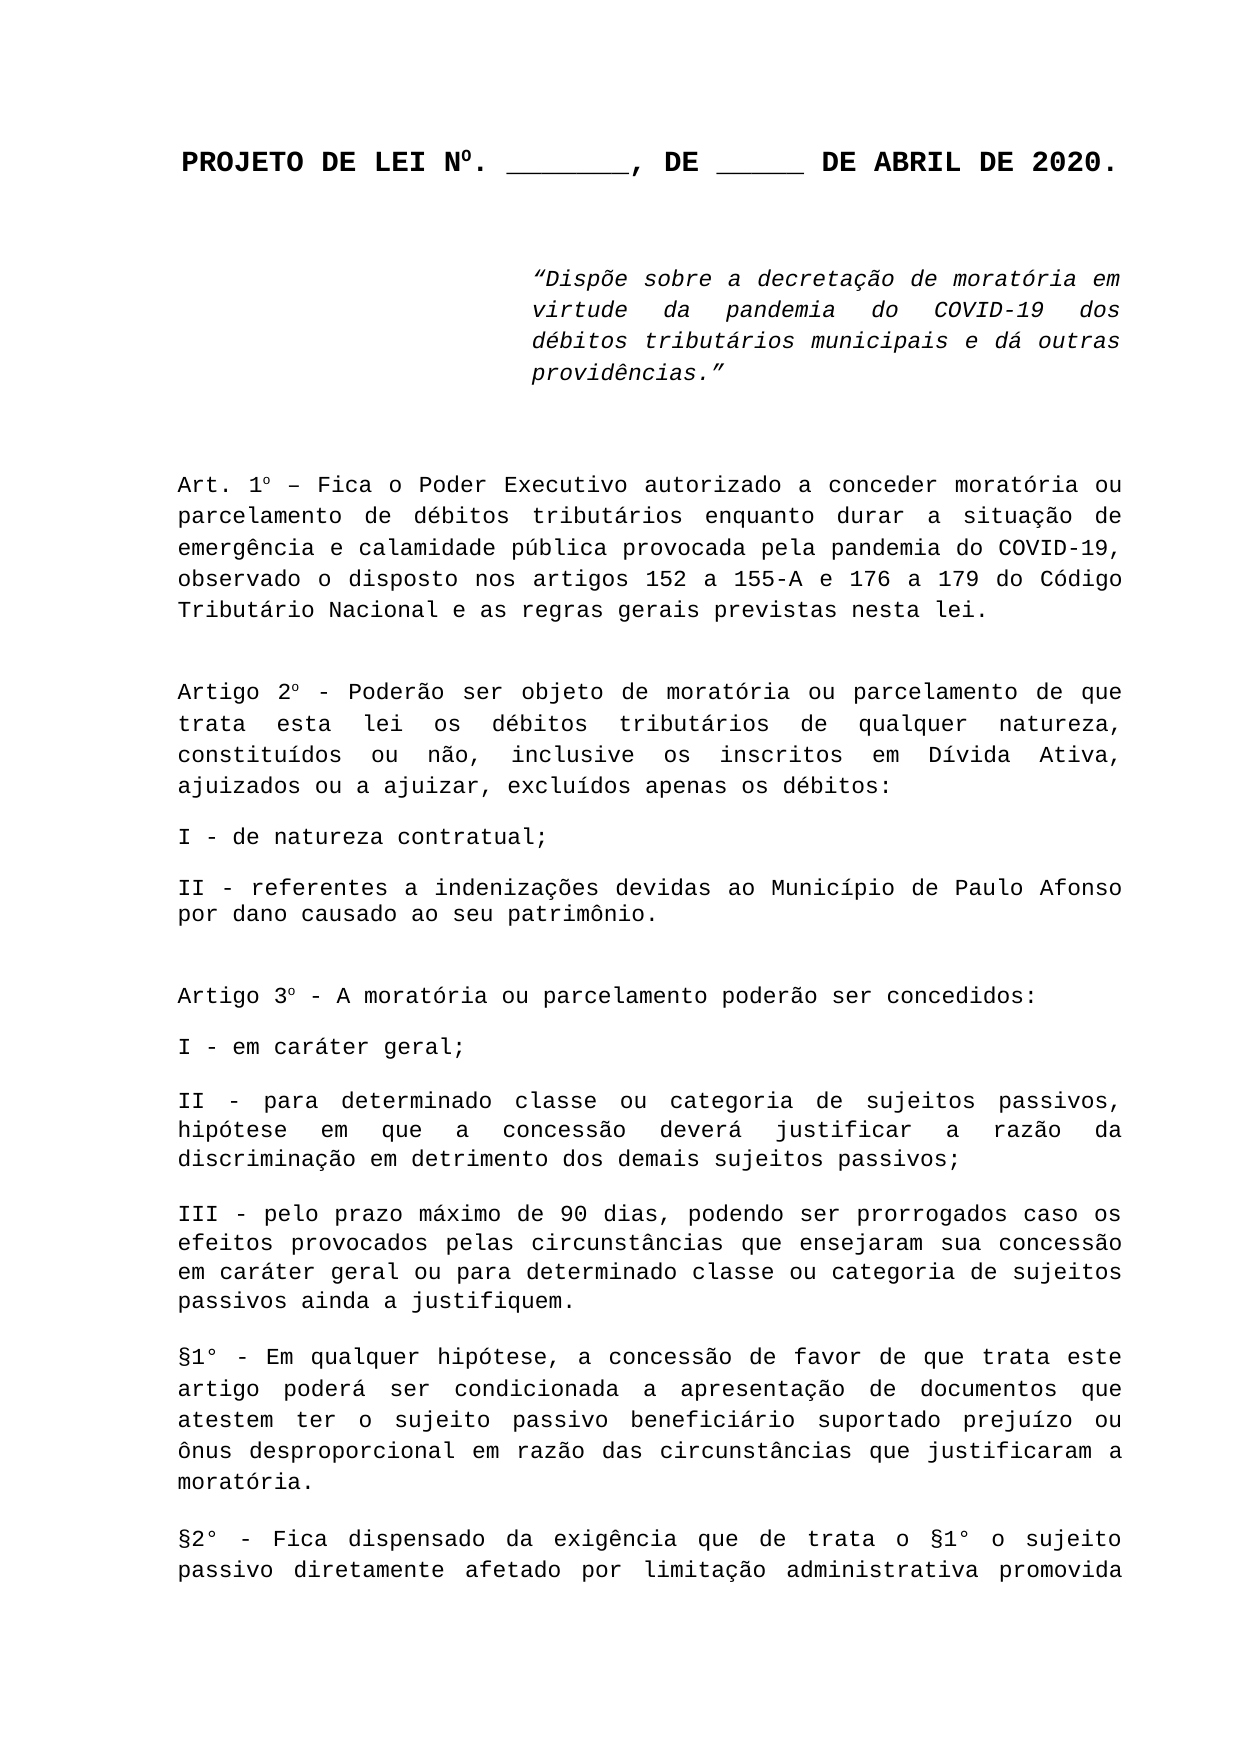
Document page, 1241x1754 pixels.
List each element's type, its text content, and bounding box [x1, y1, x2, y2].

text III - pelo prazo máximo de 90 dias, podendo ser prorrogados caso os efeitos provocados pelas circunstâncias que ensejaram sua concessão em caráter geral ou para determinado classe ou categoria de sujeitos passivos ainda a justifiquem. [177, 1199, 1123, 1315]
text Artigo 3o - A moratória ou parcelamento poderão ser concedidos: [177, 979, 1123, 1010]
text II - para determinado classe ou categoria de sujeitos passivos, hipótese em que a concessão deverá justificar a razão da discriminação em detrimento dos demais sujeitos passivos; [177, 1086, 1123, 1174]
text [177, 1522, 1123, 1584]
text Art. 1o – Fica o Poder Executivo autorizado a conceder moratória ou parcelamento de débitos tributários enquanto durar a situação de emergência e calamidade pública provocada pela pandemia do COVID-19, observado o disposto nos artigos 152 a 155-A e 176 a 179 do Código Tributário Nacional e as regras gerais previstas nesta lei. [177, 468, 1123, 624]
text PROJETO DE LEI NO. _______, DE _____ DE ABRIL DE 2020. [177, 148, 1123, 181]
text II - referentes a indenizações devidas ao Município de Paulo Afonso por dano causado ao seu patrimônio. [177, 876, 1123, 928]
text I - em caráter geral; [177, 1035, 1123, 1061]
text Artigo 2o - Poderão ser objeto de moratória ou parcelamento de que trata esta lei os débitos tributários de qualquer natureza, constituídos ou não, inclusive os inscritos em Dívida Ativa, ajuizados ou a ajuizar, excluídos apenas os débitos: [177, 675, 1123, 800]
text §1° - Em qualquer hipótese, a concessão de favor de que trata este artigo poderá ser condicionada a apresentação de documentos que atestem ter o sujeito passivo beneficiário suportado prejuízo ou ônus desproporcional em razão das circunstâncias que justificaram a moratória. [177, 1340, 1123, 1497]
text I - de natureza contratual; [177, 825, 1123, 851]
text “Dispõe sobre a decretação de moratória em virtude da pandemia do COVID-19 dos débitos tributários municipais e dá outras providências.” [532, 262, 1123, 387]
